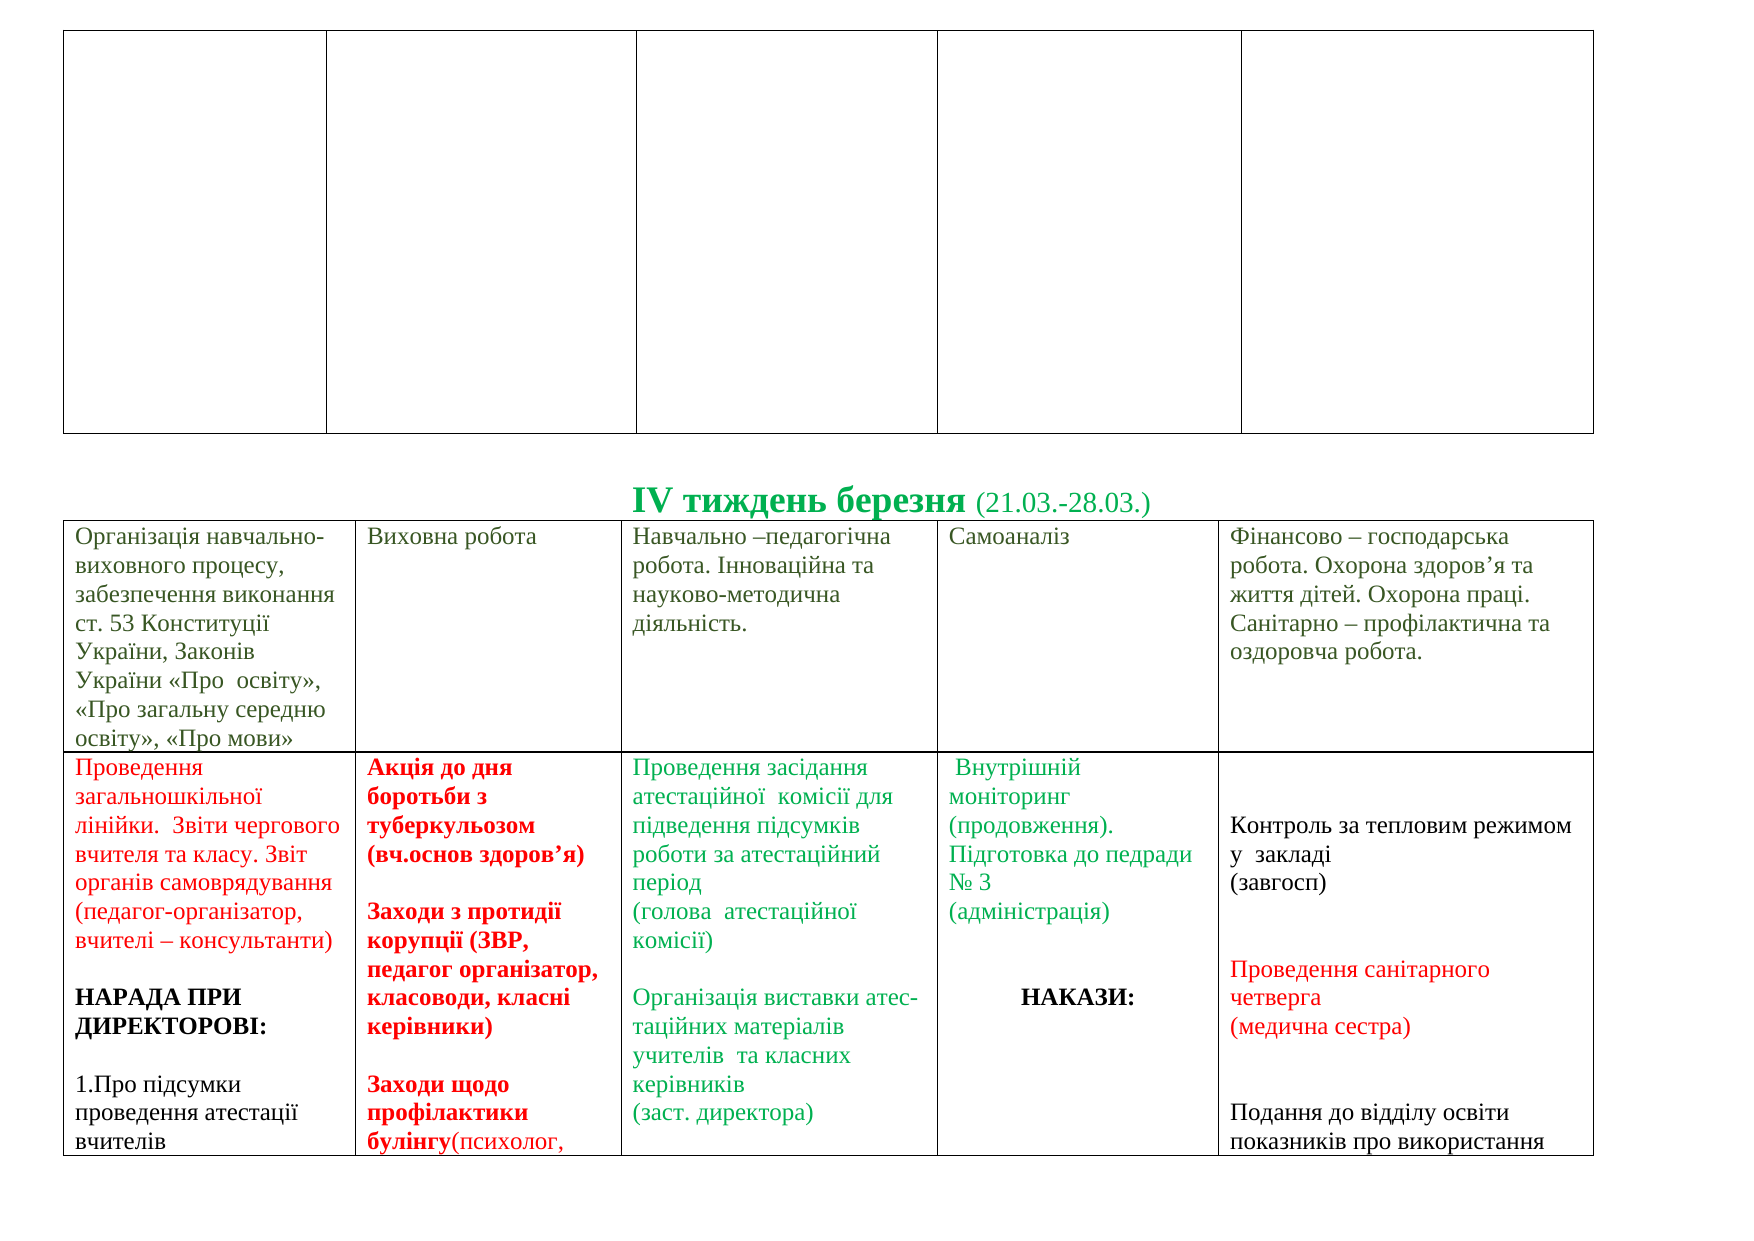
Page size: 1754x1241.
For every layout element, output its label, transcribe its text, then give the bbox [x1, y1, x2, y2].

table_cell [64, 31, 326, 433]
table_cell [637, 31, 937, 433]
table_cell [938, 31, 1241, 433]
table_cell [622, 753, 937, 1155]
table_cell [64, 753, 355, 1155]
table_header Виховна робота [356, 521, 621, 751]
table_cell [1242, 31, 1593, 433]
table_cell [327, 31, 636, 433]
text ІV тиждень березня (21.03.-28.03.) [75, 477, 1679, 520]
table_header Самоаналіз [938, 521, 1218, 751]
table_header Організація навчально-виховного процесу, забезпечення виконання ст. 53 Конституції України, Законів України «Про освіту», «Про загальну середню освіту», «Про мови» [64, 521, 355, 751]
table_header Навчально –педагогічна робота. Інноваційна та науково-методична діяльність. [622, 521, 937, 751]
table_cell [356, 753, 621, 1155]
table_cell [938, 753, 1218, 1155]
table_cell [1219, 753, 1593, 1155]
table_header Фінансово – господарська робота. Охорона здоров’я та життя дітей. Охорона праці. Санітарно – профілактична та оздоровча робота. [1219, 521, 1593, 751]
